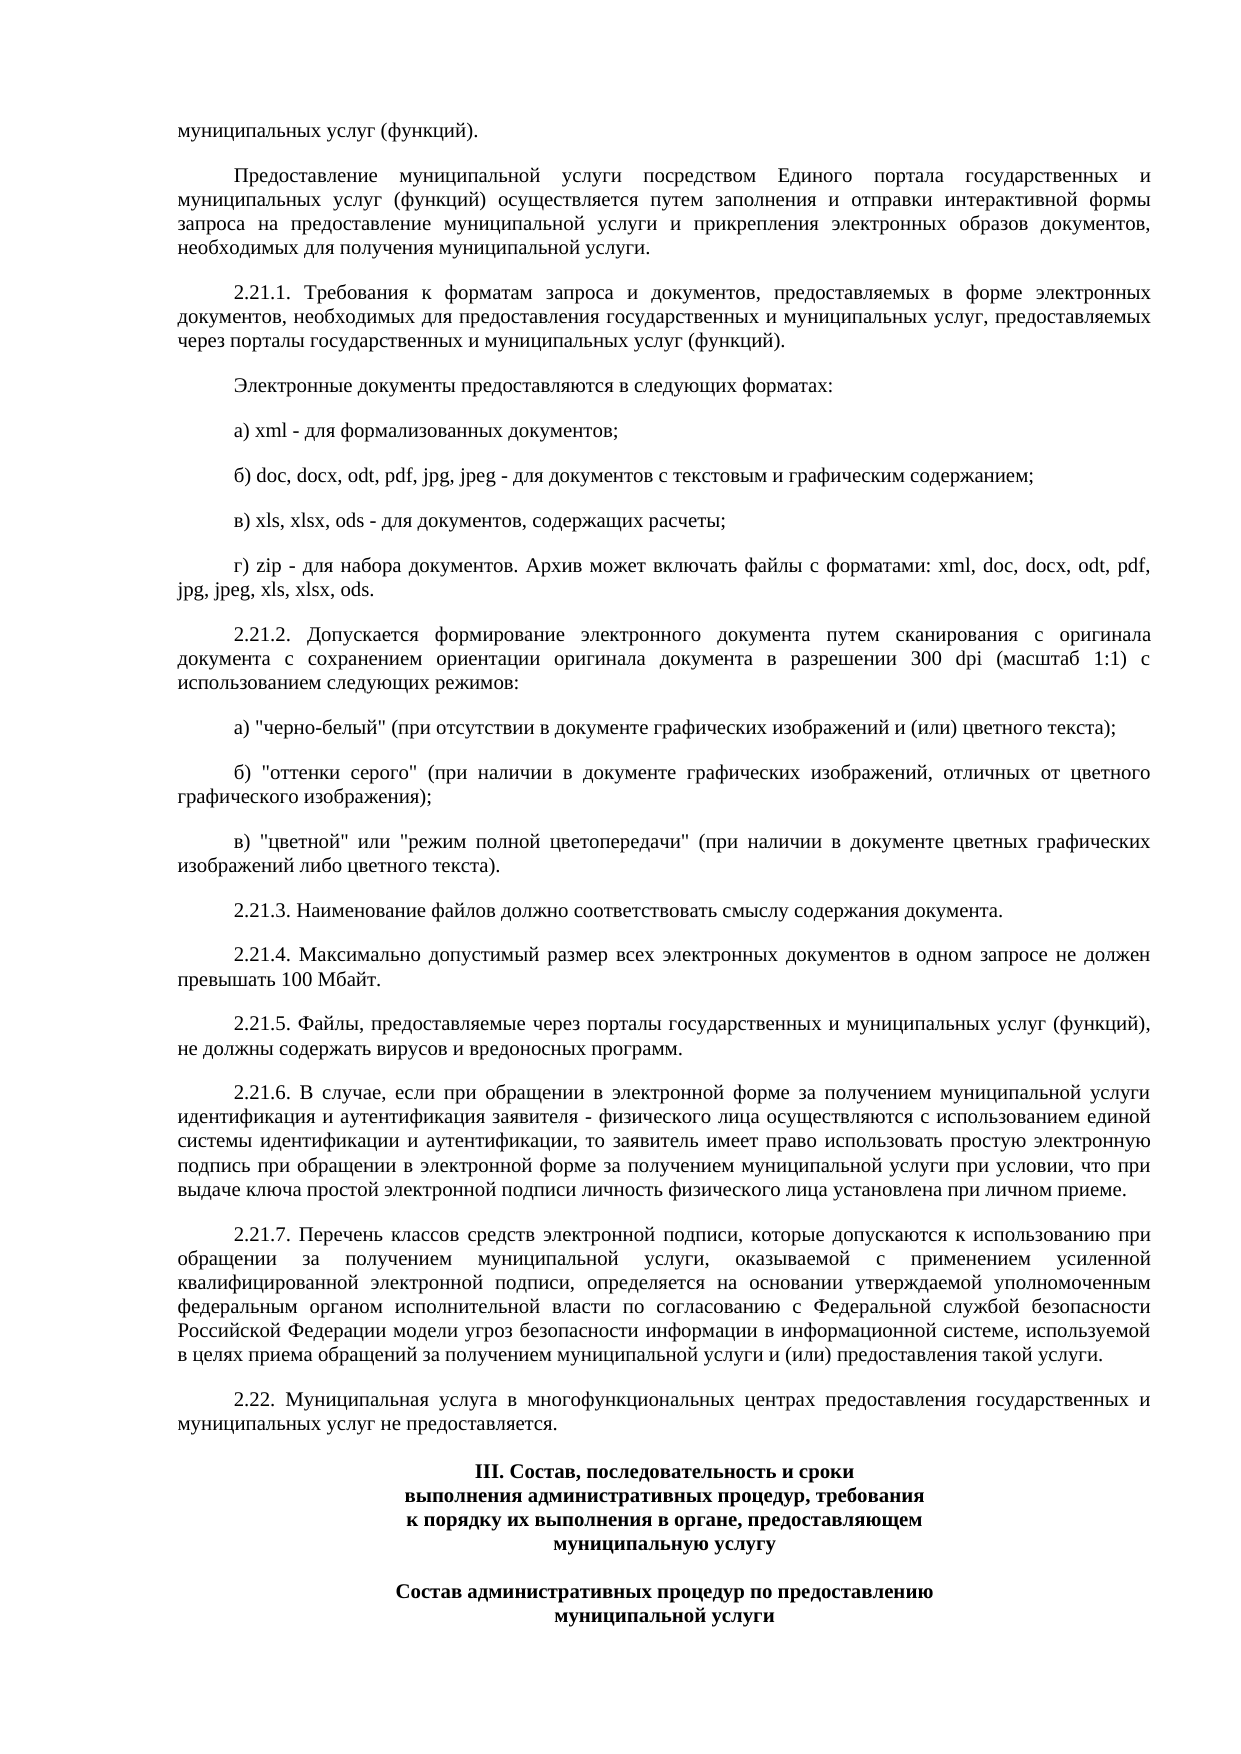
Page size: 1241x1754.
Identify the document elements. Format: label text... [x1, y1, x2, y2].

text а) "черно-белый" (при отсутствии в документе графических изображений и (или) цветного текста); [177, 715, 1152, 739]
text 2.21.1. Требования к форматам запроса и документов, предоставляемых в форме электронных документов, необходимых для предоставления государственных и муниципальных услуг, предоставляемых через порталы государственных и муниципальных услуг (функций). [177, 280, 1152, 352]
text 2.22. Муниципальная услуга в многофункциональных центрах предоставления государственных и муниципальных услуг не предоставляется. [177, 1387, 1152, 1435]
text Предоставление муниципальной услуги посредством Единого портала государственных и муниципальных услуг (функций) осуществляется путем заполнения и отправки интерактивной формы запроса на предоставление муниципальной услуги и прикрепления электронных образов документов, необходимых для получения муниципальной услуги. [177, 163, 1152, 259]
title к порядку их выполнения в органе, предоставляющем [177, 1507, 1152, 1531]
title муниципальную услугу [177, 1531, 1152, 1555]
text 2.21.6. В случае, если при обращении в электронной форме за получением муниципальной услуги идентификация и аутентификация заявителя - физического лица осуществляются с использованием единой системы идентификации и аутентификации, то заявитель имеет право использовать простую электронную подпись при обращении в электронной форме за получением муниципальной услуги при условии, что при выдаче ключа простой электронной подписи личность физического лица установлена при личном приеме. [177, 1080, 1152, 1201]
title Состав административных процедур по предоставлению [177, 1579, 1152, 1603]
title выполнения административных процедур, требования [177, 1483, 1152, 1507]
title III. Состав, последовательность и сроки [177, 1459, 1152, 1483]
text г) zip - для набора документов. Архив может включать файлы с форматами: xml, doc, docx, odt, pdf, jpg, jpeg, xls, xlsx, ods. [177, 553, 1152, 601]
title муниципальной услуги [177, 1603, 1152, 1627]
text 2.21.5. Файлы, предоставляемые через порталы государственных и муниципальных услуг (функций), не должны содержать вирусов и вредоносных программ. [177, 1011, 1152, 1059]
text Электронные документы предоставляются в следующих форматах: [177, 373, 1152, 397]
text 2.21.3. Наименование файлов должно соответствовать смыслу содержания документа. [177, 897, 1152, 922]
text 2.21.4. Максимально допустимый размер всех электронных документов в одном запросе не должен превышать 100 Мбайт. [177, 942, 1152, 991]
text б) "оттенки серого" (при наличии в документе графических изображений, отличных от цветного графического изображения); [177, 759, 1152, 808]
text в) "цветной" или "режим полной цветопередачи" (при наличии в документе цветных графических изображений либо цветного текста). [177, 828, 1152, 877]
text в) xls, xlsx, ods - для документов, содержащих расчеты; [177, 508, 1152, 532]
text 2.21.2. Допускается формирование электронного документа путем сканирования с оригинала документа с сохранением ориентации оригинала документа в разрешении 300 dpi (масштаб 1:1) с использованием следующих режимов: [177, 622, 1152, 694]
text 2.21.7. Перечень классов средств электронной подписи, которые допускаются к использованию при обращении за получением муниципальной услуги, оказываемой с применением усиленной квалифицированной электронной подписи, определяется на основании утверждаемой уполномоченным федеральным органом исполнительной власти по согласованию с Федеральной службой безопасности Российской Федерации модели угроз безопасности информации в информационной системе, используемой в целях приема обращений за получением муниципальной услуги и (или) предоставления такой услуги. [177, 1221, 1152, 1366]
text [177, 118, 1152, 142]
text б) doc, docx, odt, pdf, jpg, jpeg - для документов с текстовым и графическим содержанием; [177, 463, 1152, 487]
text а) xml - для формализованных документов; [177, 418, 1152, 442]
